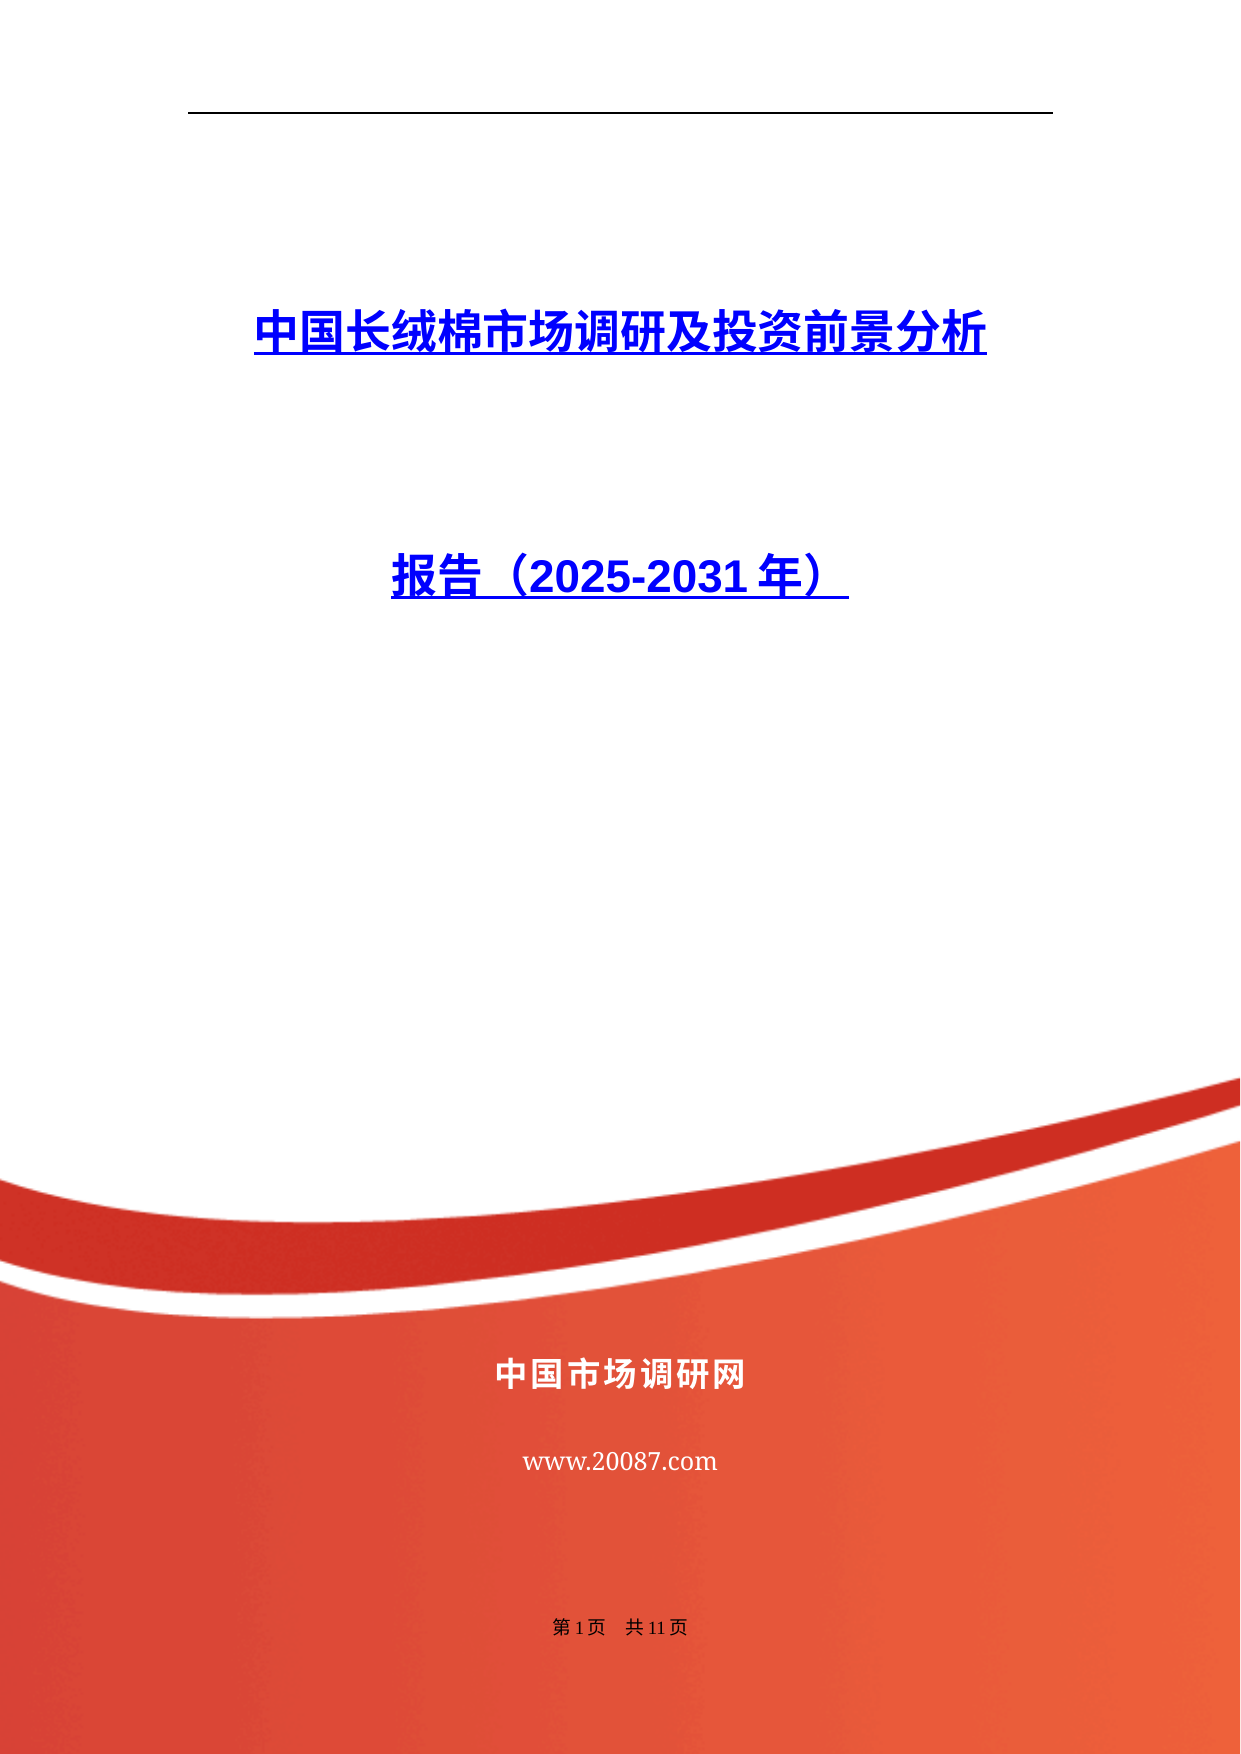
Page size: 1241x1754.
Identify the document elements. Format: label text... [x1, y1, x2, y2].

picture [0, 1006, 1241, 1754]
text www.20087.com [187, 1428, 1053, 1493]
subtitle 中国市场调研网 [187, 1339, 1053, 1404]
table_header 中国长绒棉市场调研及投资前景分析报告（2025-2031年） [188, 207, 1053, 773]
